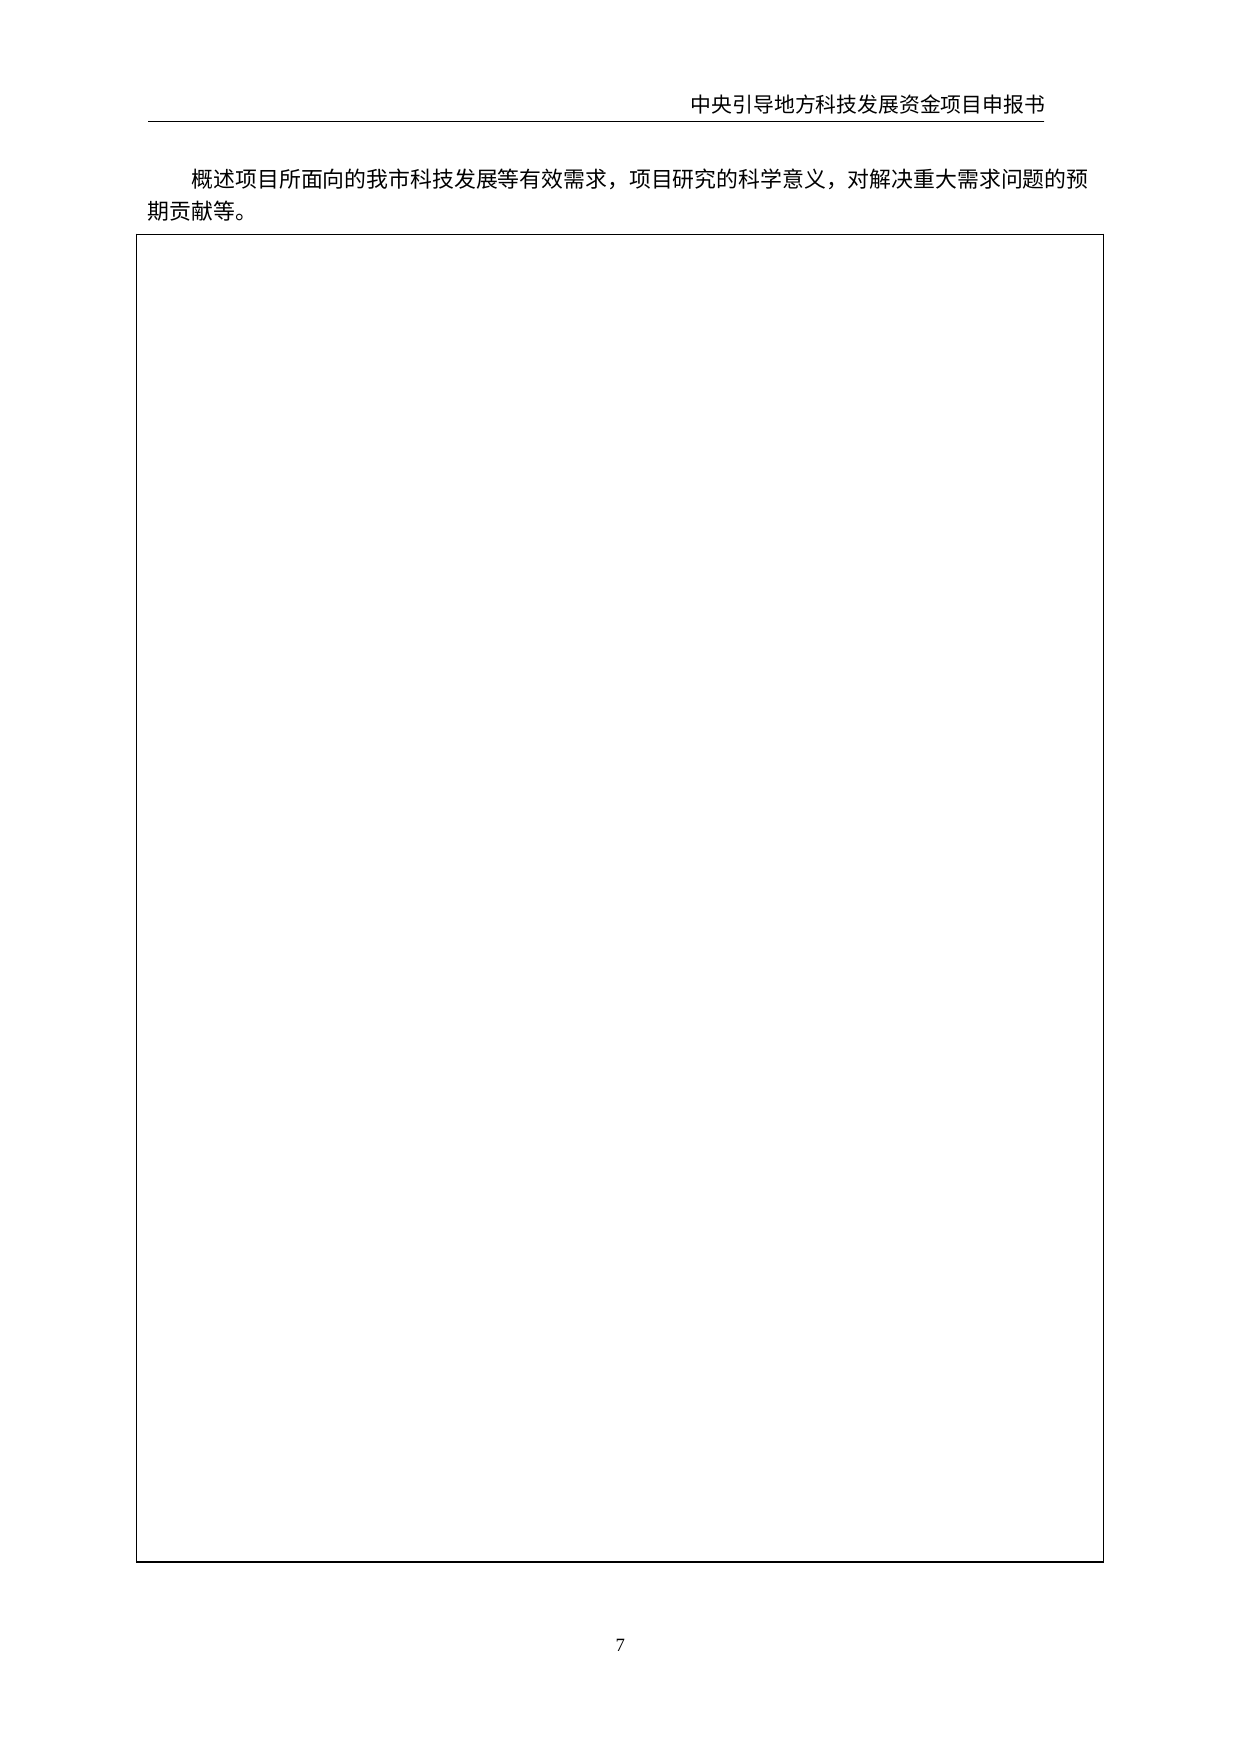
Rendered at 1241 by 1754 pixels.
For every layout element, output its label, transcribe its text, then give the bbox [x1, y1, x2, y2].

text 概述项目所面向的我市科技发展等有效需求，项目研究的科学意义，对解决重大需求问题的预期贡献等。 [148, 162, 1092, 225]
table_header [137, 235, 1103, 1561]
